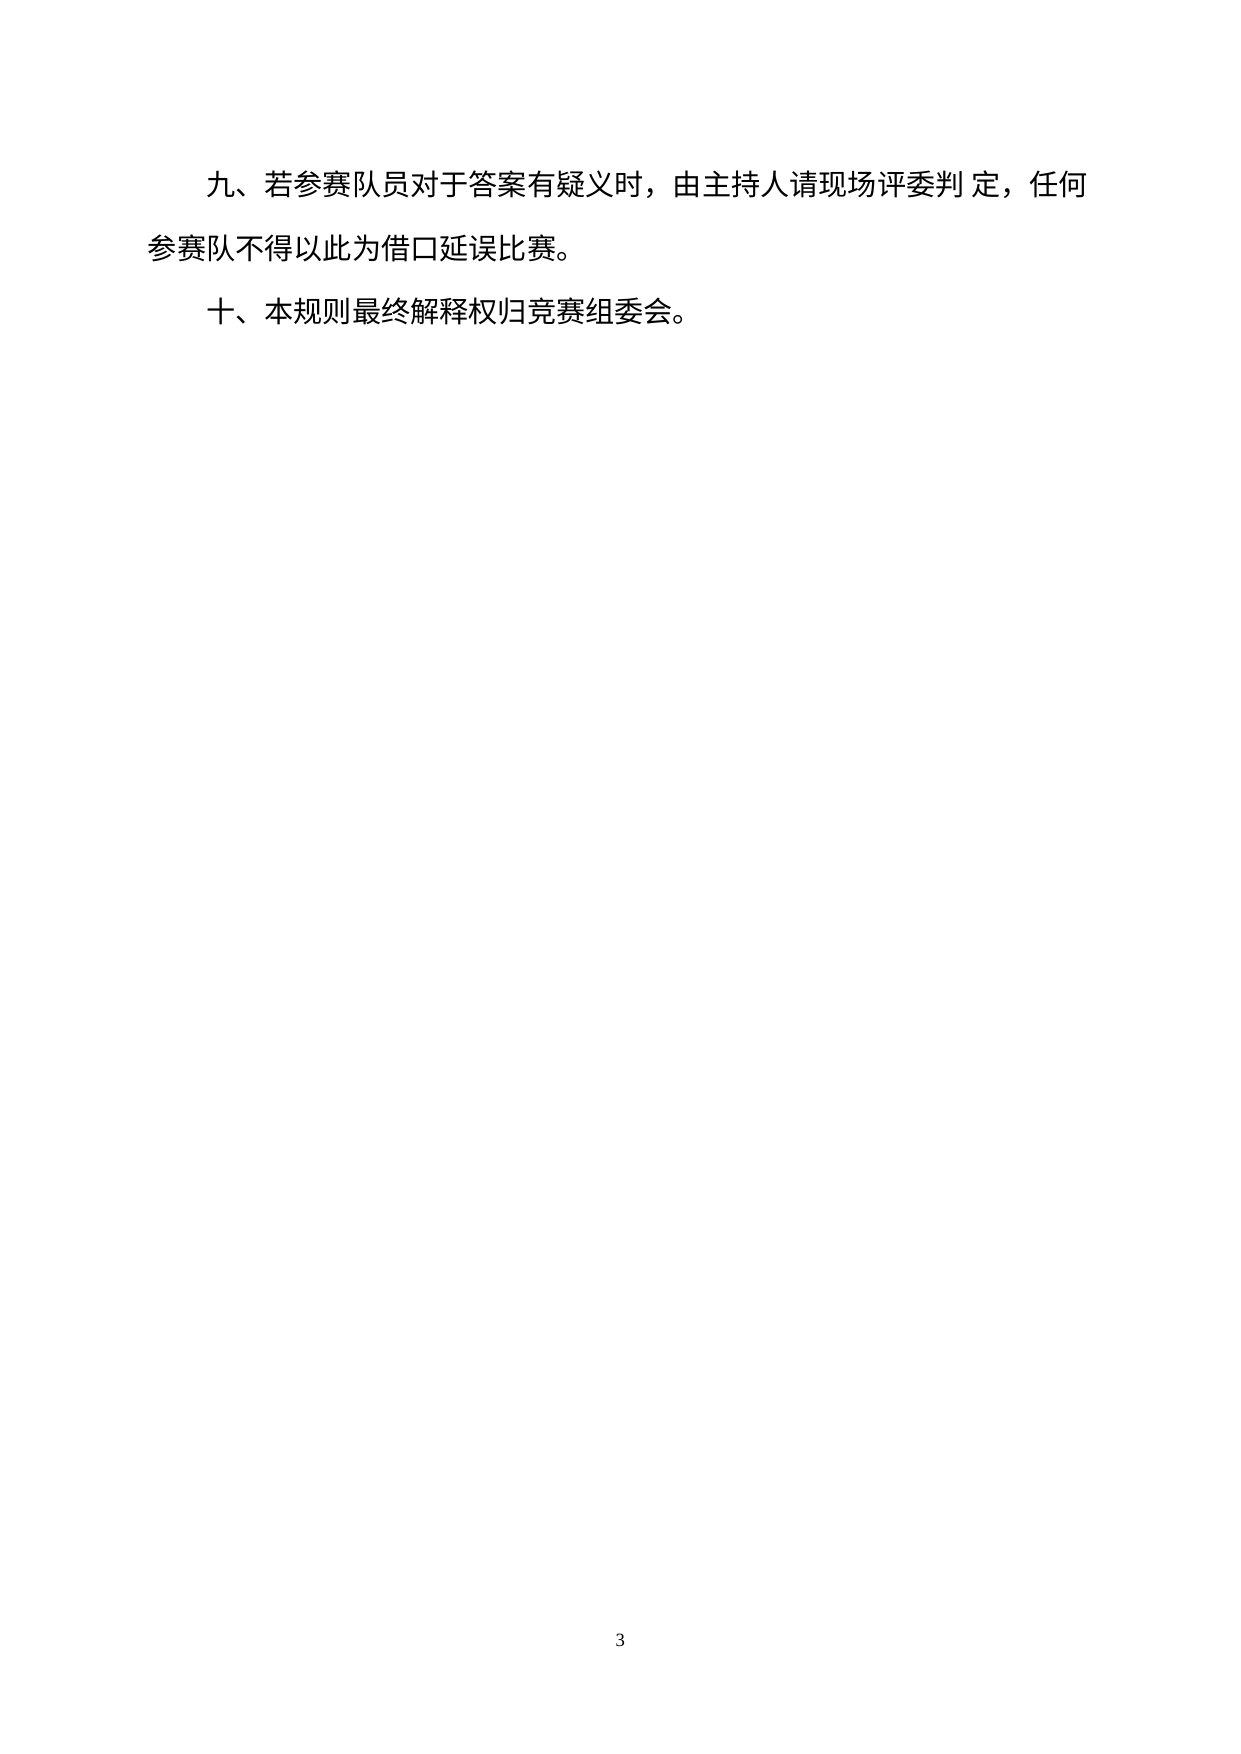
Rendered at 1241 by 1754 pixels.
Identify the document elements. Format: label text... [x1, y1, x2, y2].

text 十、本规则最终解释权归竞赛组委会。 [148, 289, 1092, 331]
text 九、若参赛队员对于答案有疑义时，由主持人请现场评委判 定，任何参赛队不得以此为借口延误比赛。 [148, 162, 1092, 268]
